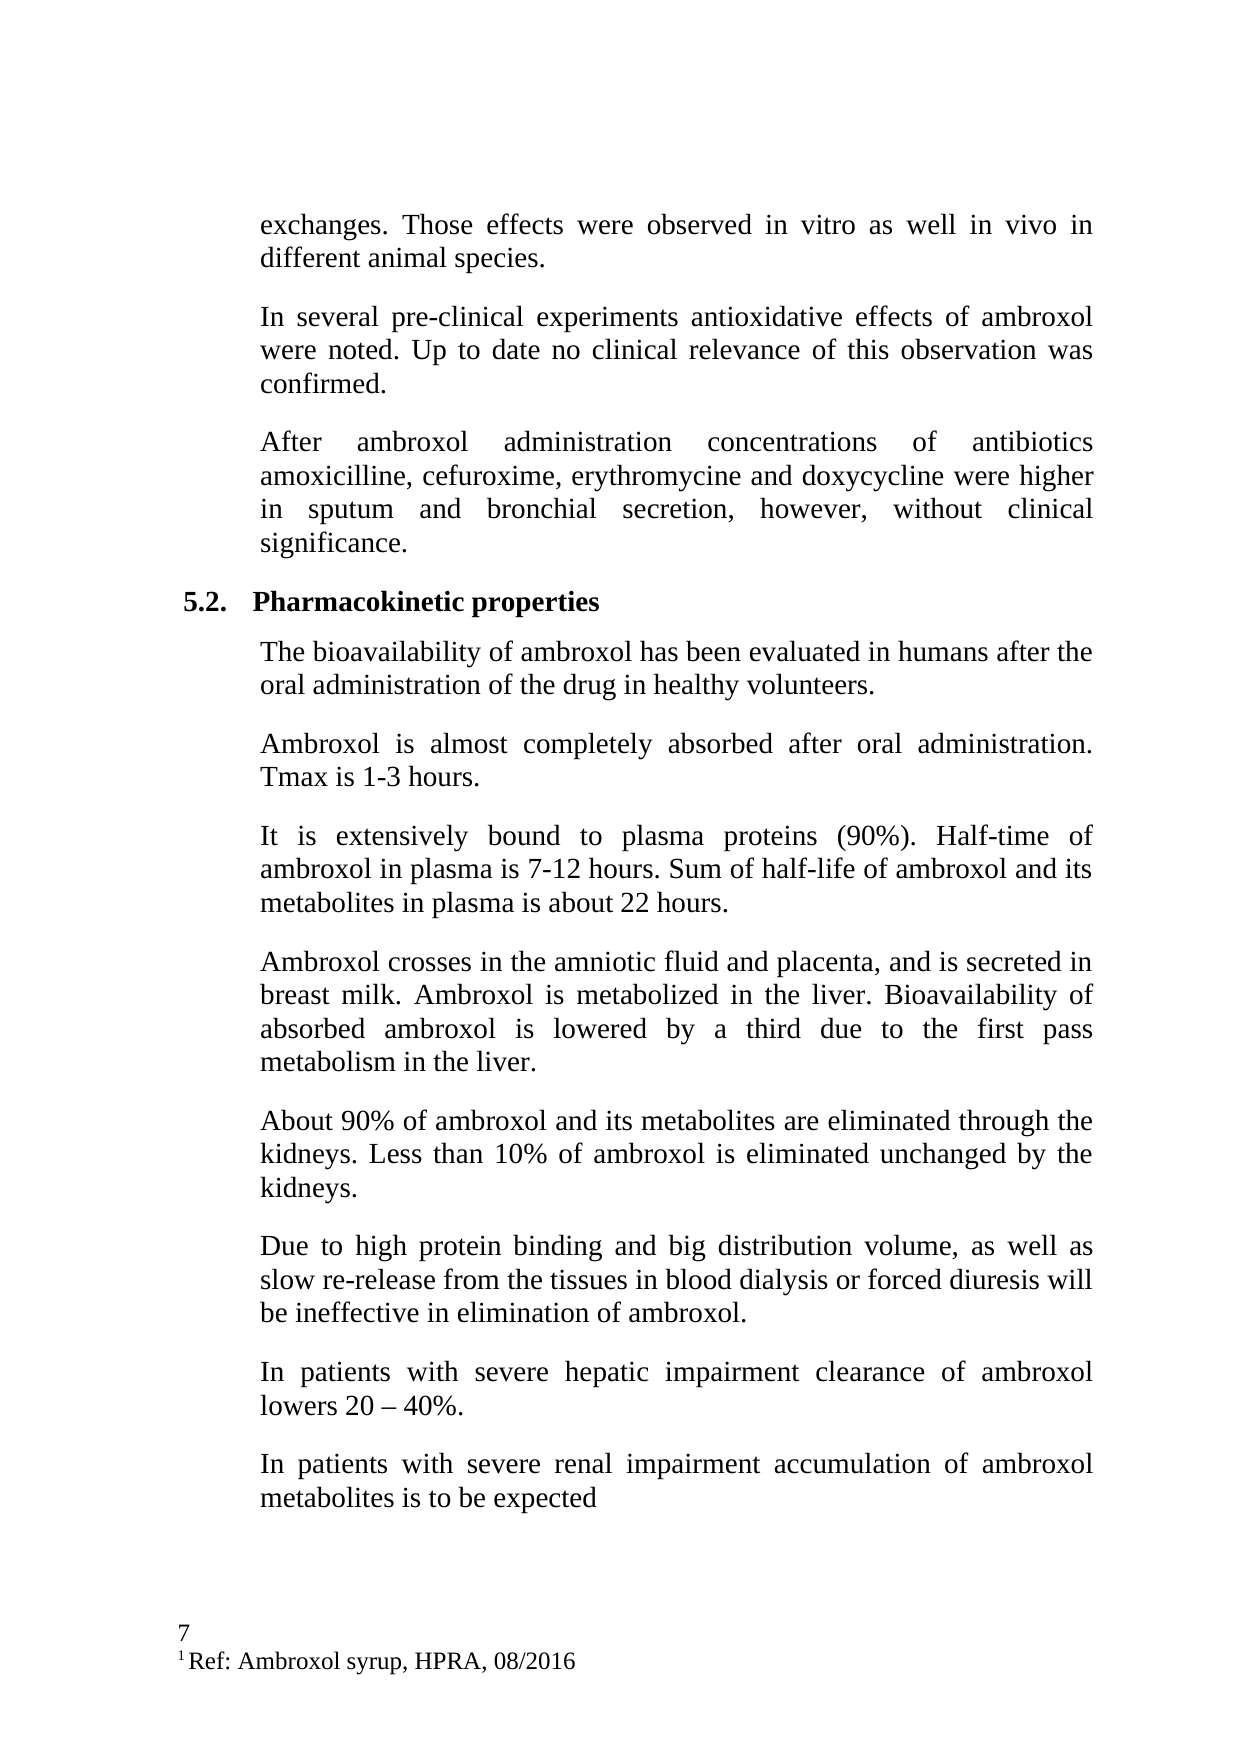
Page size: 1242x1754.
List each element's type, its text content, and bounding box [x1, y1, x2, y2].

text The bioavailability of ambroxol has been evaluated in humans after the oral administration of the drug in healthy volunteers. [260, 634, 1094, 701]
text After ambroxol administration concentrations of antibiotics amoxicilline, cefuroxime, erythromycine and doxycycline were higher in sputum and bronchial secretion, however, without clinical significance. [260, 424, 1094, 559]
text Ambroxol crosses in the amniotic fluid and placenta, and is secreted in breast milk. Ambroxol is metabolized in the liver. Bioavailability of absorbed ambroxol is lowered by a third due to the first pass metabolism in the liver. [260, 944, 1094, 1078]
text In patients with severe renal impairment accumulation of ambroxol metabolites is to be expected [260, 1446, 1094, 1513]
text Pharmacokinetic properties [183, 584, 1094, 617]
text In several pre-clinical experiments antioxidative effects of ambroxol were noted. Up to date no clinical relevance of this observation was confirmed. [260, 299, 1094, 399]
text Ambroxol is almost completely absorbed after oral administration. Tmax is 1-3 hours. [260, 726, 1094, 793]
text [260, 207, 1094, 274]
text About 90% of ambroxol and its metabolites are eliminated through the kidneys. Less than 10% of ambroxol is eliminated unchanged by the kidneys. [260, 1103, 1094, 1203]
text Due to high protein binding and big distribution volume, as well as slow re-release from the tissues in blood dialysis or forced diuresis will be ineffective in elimination of ambroxol. [260, 1228, 1094, 1329]
text It is extensively bound to plasma proteins (90%). Half-time of ambroxol in plasma is 7-12 hours. Sum of half-life of ambroxol and its metabolites in plasma is about 22 hours. [260, 818, 1094, 919]
text In patients with severe hepatic impairment clearance of ambroxol lowers 20 – 40%. [260, 1354, 1094, 1421]
